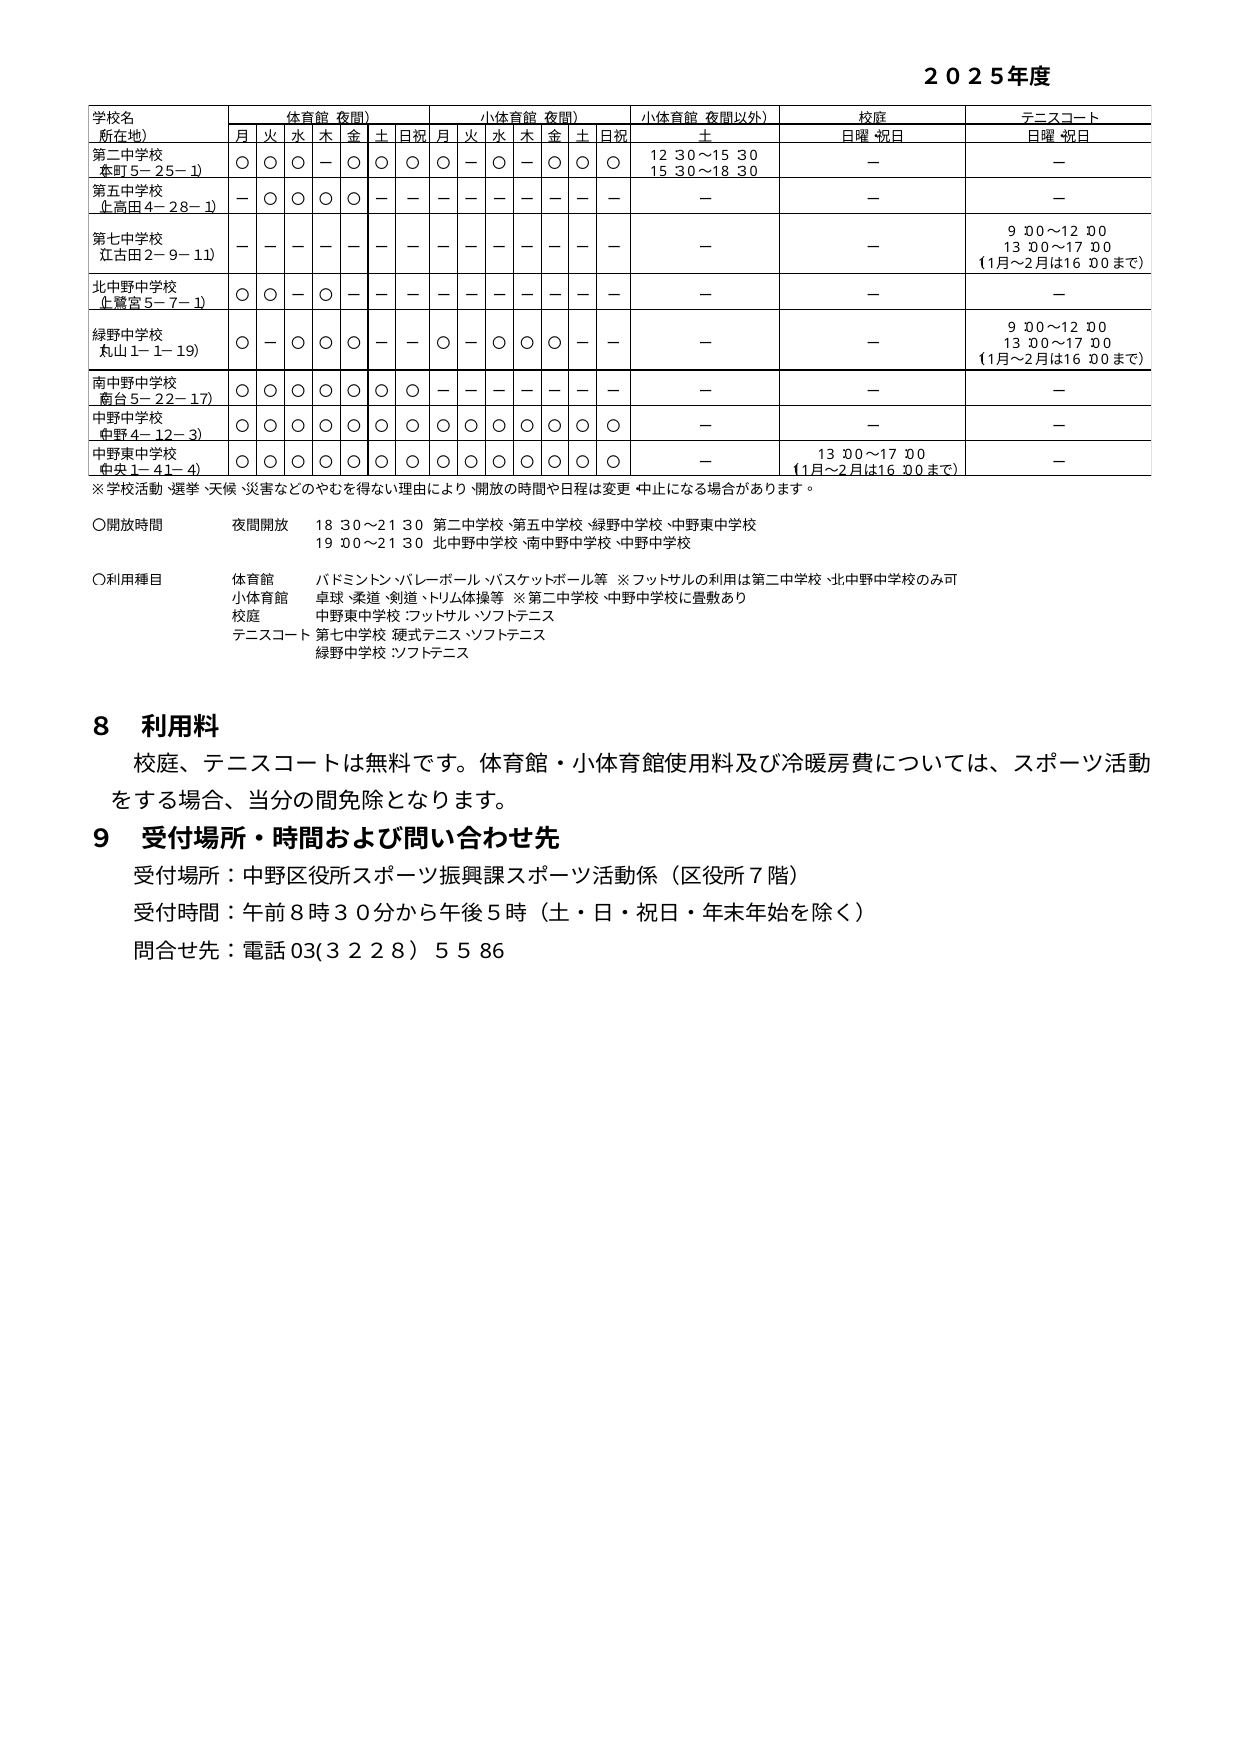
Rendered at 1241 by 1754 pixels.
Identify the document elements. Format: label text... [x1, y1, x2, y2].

text 問合せ先：電話03(３２２８）５５86 [133, 930, 1152, 968]
text ８ 利用料 [88, 705, 1152, 743]
text 受付時間：午前８時３０分から午後５時（土・日・祝日・年末年始を除く） [133, 893, 1152, 930]
text 受付場所：中野区役所スポーツ振興課スポーツ活動係（区役所７階） [133, 855, 1152, 893]
text 校庭、テニスコートは無料です。体育館・小体育館使用料及び冷暖房費については、スポーツ活動をする場合、当分の間免除となります。 [110, 743, 1152, 818]
text ９ 受付場所・時間および問い合わせ先 [88, 818, 1152, 855]
